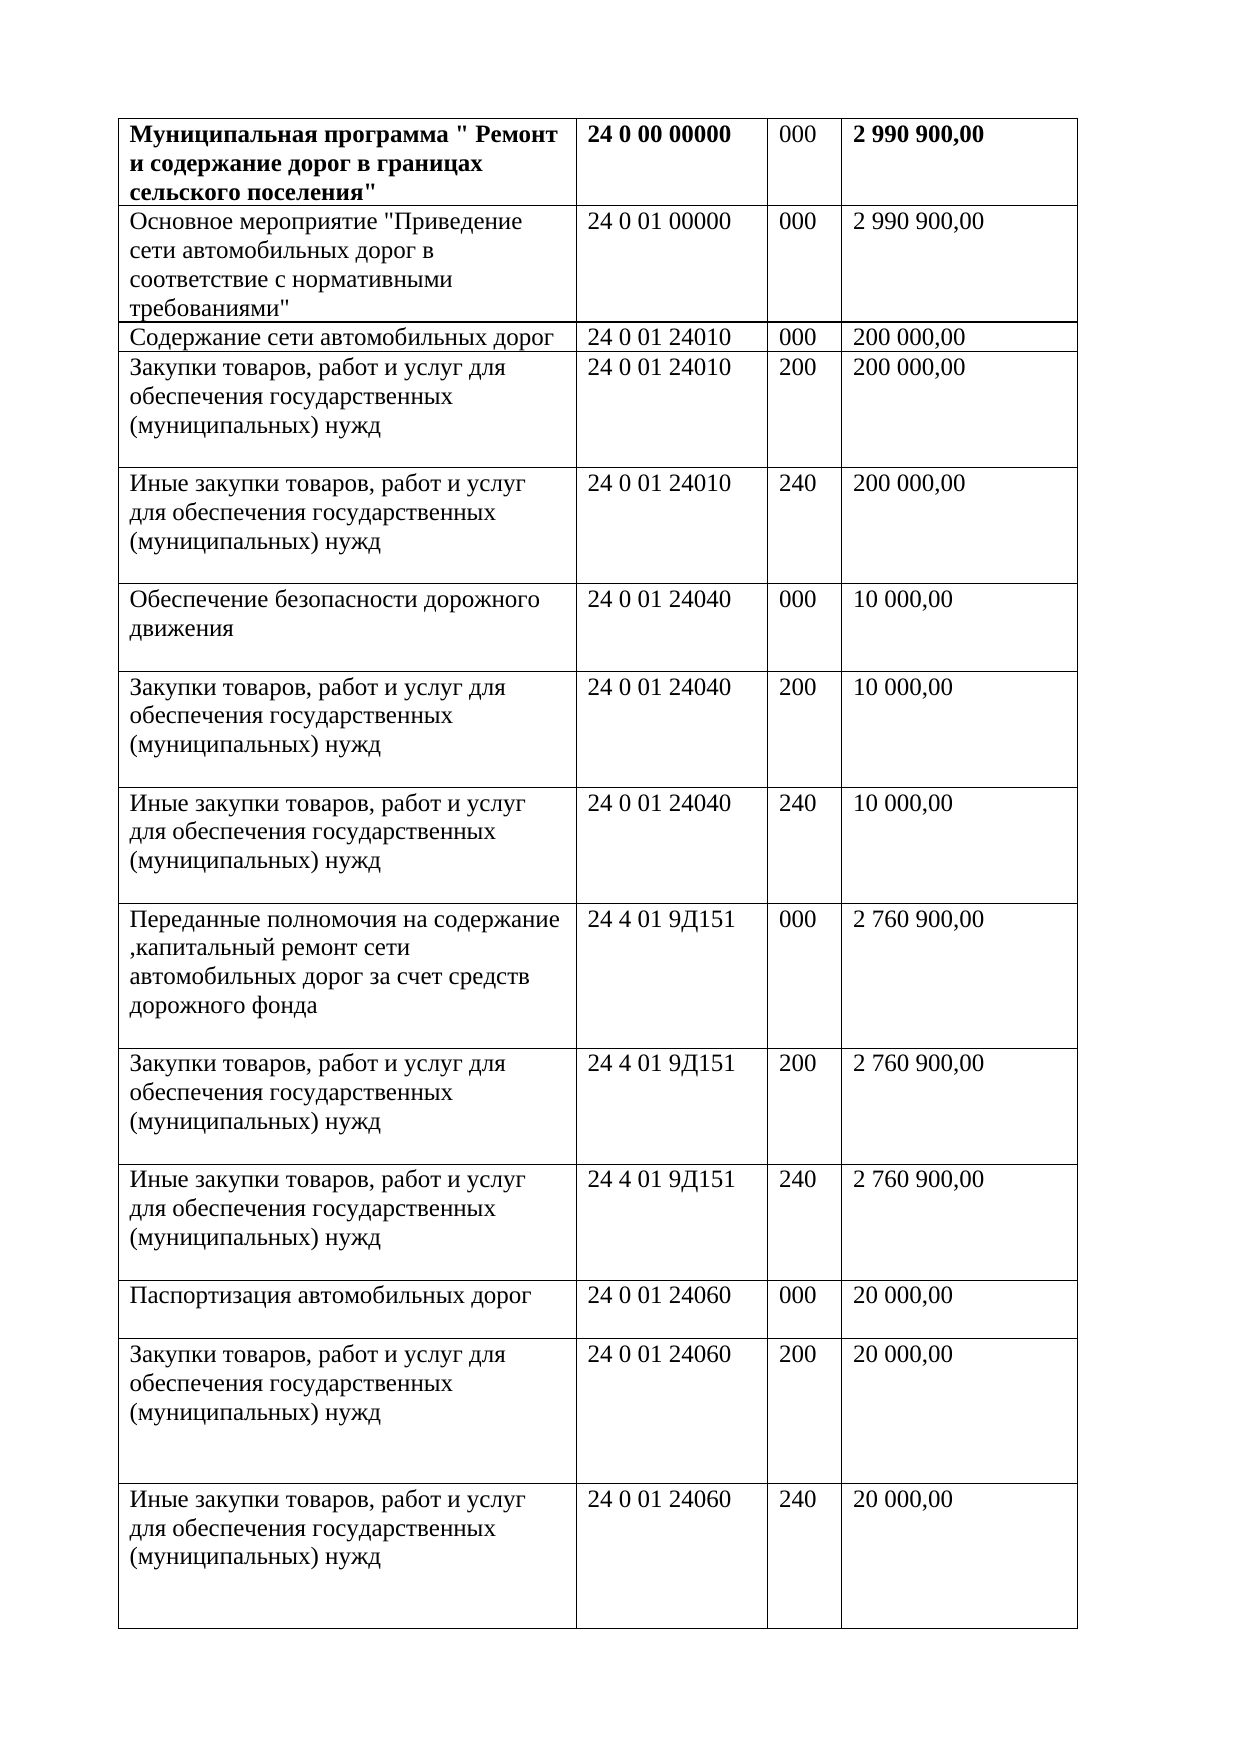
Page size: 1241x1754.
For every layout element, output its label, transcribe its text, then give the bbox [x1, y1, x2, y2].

table_cell 24 0 01 24010 [577, 352, 767, 467]
table_cell 000 [768, 119, 841, 205]
table_cell 2 760 900,00 [842, 1049, 1077, 1163]
table_cell Закупки товаров, работ и услуг для обеспечения государственных (муниципальных) нужд [119, 1049, 576, 1163]
table_cell 20 000,00 [842, 1484, 1077, 1628]
table_cell 2 990 900,00 [842, 119, 1077, 205]
table_cell 240 [768, 468, 841, 583]
table_cell Закупки товаров, работ и услуг для обеспечения государственных (муниципальных) нужд [119, 352, 576, 467]
table_cell 200 [768, 1049, 841, 1163]
table_cell 24 0 00 00000 [577, 119, 767, 205]
table_cell 24 0 01 24040 [577, 672, 767, 787]
table_cell Основное мероприятие "Приведение сети автомобильных дорог в соответствие с нормативными требованиями" [119, 206, 576, 321]
table_cell 200 000,00 [842, 323, 1077, 351]
table_cell 000 [768, 1281, 841, 1338]
table_cell 24 0 01 24060 [577, 1339, 767, 1483]
table_cell Переданные полномочия на содержание ,капитальный ремонт сети автомобильных дорог за счет средств дорожного фонда [119, 904, 576, 1047]
table_cell 240 [768, 1165, 841, 1279]
table_cell Иные закупки товаров, работ и услуг для обеспечения государственных (муниципальных) нужд [119, 1484, 576, 1628]
table_cell 10 000,00 [842, 788, 1077, 903]
table_cell Закупки товаров, работ и услуг для обеспечения государственных (муниципальных) нужд [119, 672, 576, 787]
table_cell 240 [768, 1484, 841, 1628]
table_cell Закупки товаров, работ и услуг для обеспечения государственных (муниципальных) нужд [119, 1339, 576, 1483]
table_cell 200 [768, 1339, 841, 1483]
table_cell 240 [768, 788, 841, 903]
table_cell 10 000,00 [842, 672, 1077, 787]
table_cell 2 760 900,00 [842, 1165, 1077, 1279]
table_cell Муниципальная программа " Ремонт и содержание дорог в границах сельского поселения" [119, 119, 576, 205]
table_cell 000 [768, 323, 841, 351]
table_cell 24 4 01 9Д151 [577, 904, 767, 1047]
table_cell 24 4 01 9Д151 [577, 1049, 767, 1163]
table_cell 200 [768, 672, 841, 787]
table_cell 20 000,00 [842, 1339, 1077, 1483]
table_cell 200 000,00 [842, 352, 1077, 467]
table_cell 24 0 01 24060 [577, 1281, 767, 1338]
table_cell 24 0 01 24010 [577, 323, 767, 351]
table_cell Иные закупки товаров, работ и услуг для обеспечения государственных (муниципальных) нужд [119, 788, 576, 903]
table_cell 24 0 01 24040 [577, 788, 767, 903]
table_cell Иные закупки товаров, работ и услуг для обеспечения государственных (муниципальных) нужд [119, 1165, 576, 1279]
table_cell 24 0 01 24010 [577, 468, 767, 583]
table_cell 20 000,00 [842, 1281, 1077, 1338]
table_cell 24 0 01 24060 [577, 1484, 767, 1628]
table_cell Обеспечение безопасности дорожного движения [119, 584, 576, 671]
table_cell 24 4 01 9Д151 [577, 1165, 767, 1279]
table_cell 000 [768, 904, 841, 1047]
table_cell 2 760 900,00 [842, 904, 1077, 1047]
table_cell 000 [768, 206, 841, 321]
table_cell 24 0 01 24040 [577, 584, 767, 671]
table_cell 2 990 900,00 [842, 206, 1077, 321]
table_cell Паспортизация автомобильных дорог [119, 1281, 576, 1338]
table_cell 10 000,00 [842, 584, 1077, 671]
table_cell Содержание сети автомобильных дорог [119, 323, 576, 351]
table_cell 000 [768, 584, 841, 671]
table_cell 200 [768, 352, 841, 467]
table_cell Иные закупки товаров, работ и услуг для обеспечения государственных (муниципальных) нужд [119, 468, 576, 583]
table_cell 24 0 01 00000 [577, 206, 767, 321]
table_cell 200 000,00 [842, 468, 1077, 583]
